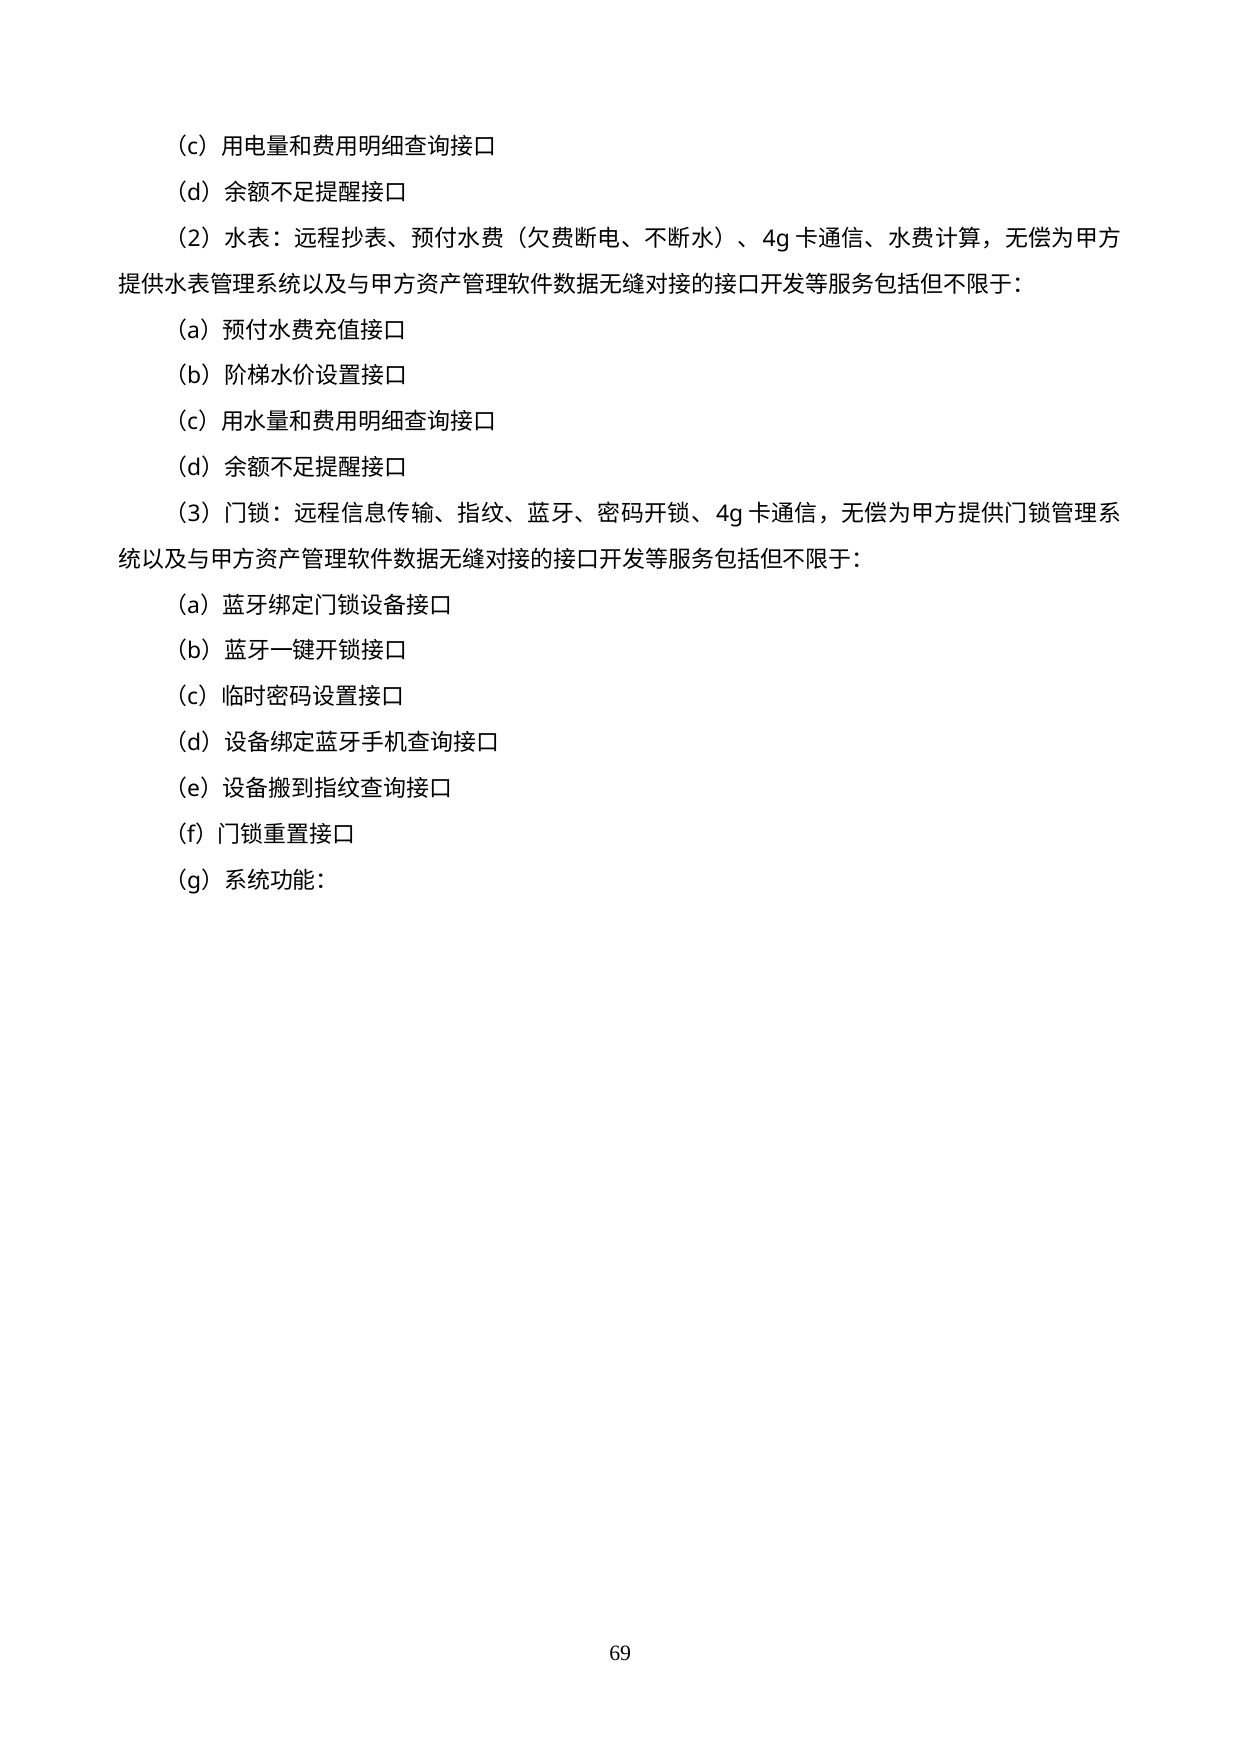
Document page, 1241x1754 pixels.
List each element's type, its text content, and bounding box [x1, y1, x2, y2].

text （b）阶梯水价设置接口 [118, 347, 1122, 393]
text （f）门锁重置接口 [118, 806, 1122, 851]
text （2）水表：远程抄表、预付水费（欠费断电、不断水）、4g卡通信、水费计算，无偿为甲方提供水表管理系统以及与甲方资产管理软件数据无缝对接的接口开发等服务包括但不限于： [118, 210, 1122, 301]
text （a）预付水费充值接口 [118, 301, 1122, 347]
text （d）余额不足提醒接口 [118, 164, 1122, 210]
text （c）用电量和费用明细查询接口 [118, 118, 1122, 164]
text （e）设备搬到指纹查询接口 [118, 760, 1122, 806]
text （d）余额不足提醒接口 [118, 439, 1122, 485]
text （a）蓝牙绑定门锁设备接口 [118, 576, 1122, 622]
text （d）设备绑定蓝牙手机查询接口 [118, 714, 1122, 760]
text （b）蓝牙一键开锁接口 [118, 622, 1122, 668]
text （c）用水量和费用明细查询接口 [118, 393, 1122, 439]
text （g）系统功能： [118, 851, 1122, 897]
text （3）门锁：远程信息传输、指纹、蓝牙、密码开锁、4g卡通信，无偿为甲方提供门锁管理系统以及与甲方资产管理软件数据无缝对接的接口开发等服务包括但不限于： [118, 485, 1122, 576]
text （c）临时密码设置接口 [118, 668, 1122, 714]
